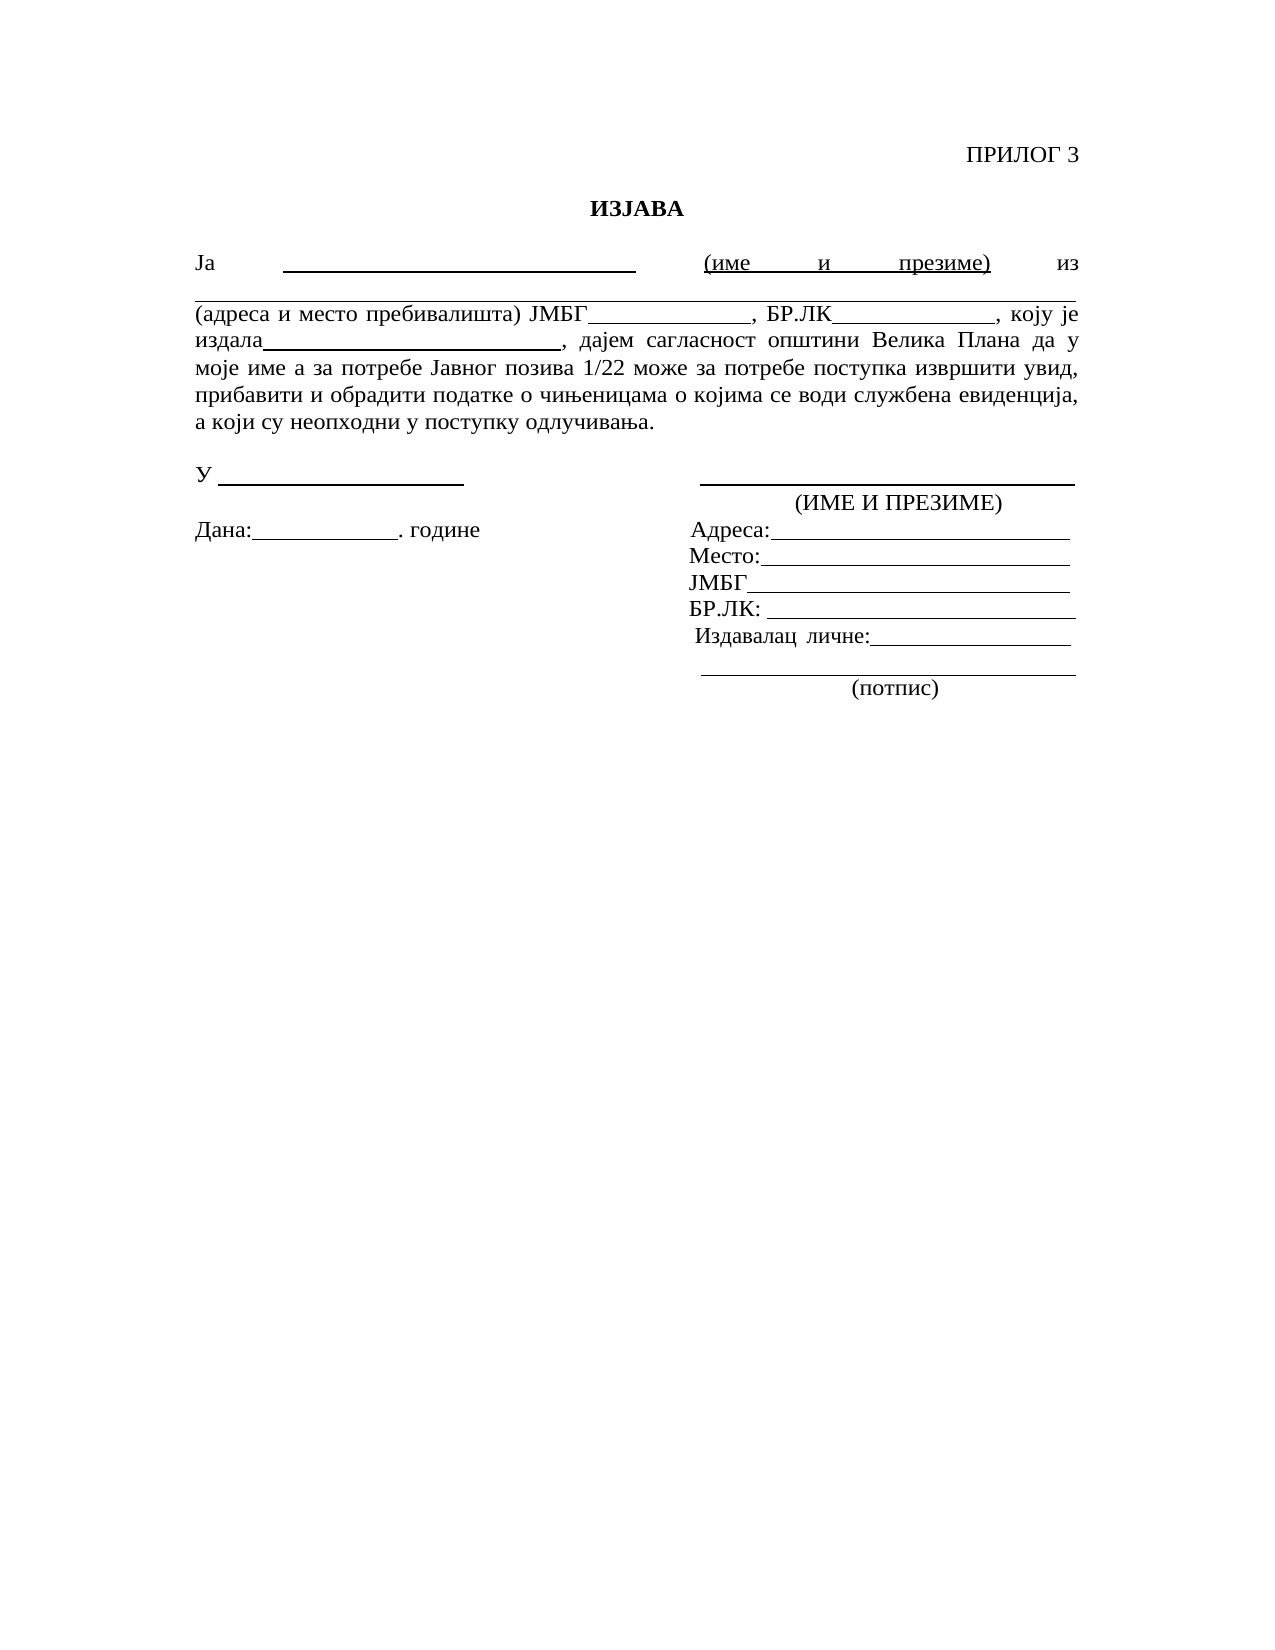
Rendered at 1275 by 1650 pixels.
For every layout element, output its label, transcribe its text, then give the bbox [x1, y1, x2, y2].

text ПРИЛОГ 3 [164, 141, 1079, 167]
text (потпис) [164, 671, 939, 700]
subtitle ИЗЈАВА [545, 195, 729, 222]
text (ИМЕ И ПРЕЗИМЕ) [794, 488, 1112, 515]
text Дана: . године Адреса: Место: ЈМБГ БР.ЛК: [195, 516, 1077, 622]
text Издавалац личне: [694, 622, 1112, 649]
text издала , дајем сагласност општини Велика Плана да у моје име а за потребе Јавног позива 1/22 може за потребе поступка извршити увид, прибавити и обрадити податке о чињеницама о којима се води службена евиденција, а који су неопходни у поступку одлучивања. [195, 327, 1079, 434]
text (адреса и место пребивалишта) ЈМБГ , БР.ЛК , коју је [195, 297, 1112, 326]
text У [195, 462, 1112, 488]
text Ја (име и презиме) из [195, 248, 1112, 275]
